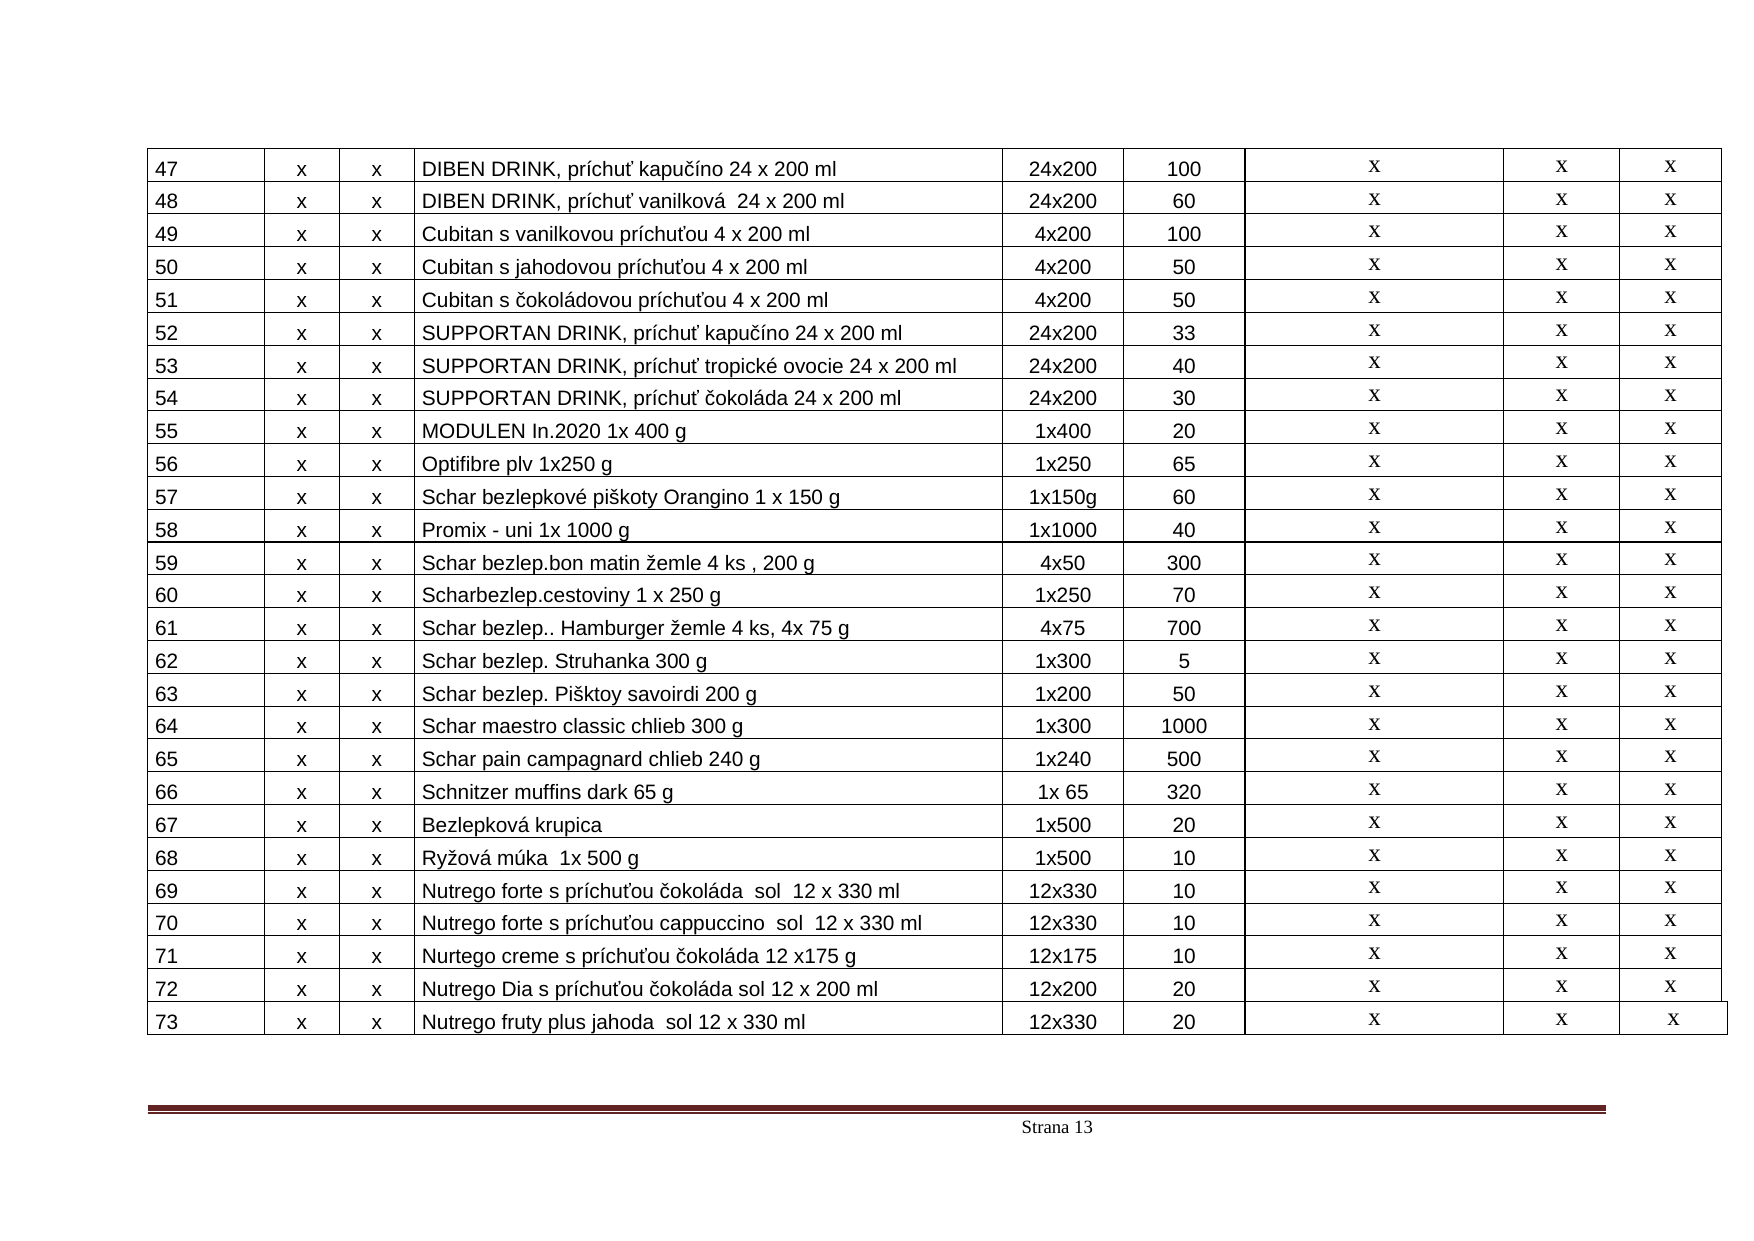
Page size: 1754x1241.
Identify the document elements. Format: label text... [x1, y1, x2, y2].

table_cell x [1620, 280, 1721, 312]
table_cell x [1246, 182, 1503, 213]
table_cell x [265, 608, 339, 640]
table_cell x [1246, 214, 1503, 246]
table_cell x [265, 641, 339, 673]
table_cell 4x200 [1003, 280, 1123, 312]
table_cell x [265, 346, 339, 377]
table_cell 47 [148, 149, 264, 181]
table_cell 1x150g [1003, 477, 1123, 509]
table_cell x [340, 543, 414, 574]
table_cell x [1620, 707, 1721, 738]
table_cell 65 [148, 739, 264, 771]
table_cell Cubitan s vanilkovou príchuťou 4 x 200 ml [415, 214, 1002, 246]
table_cell x [265, 674, 339, 706]
table_cell x [340, 772, 414, 804]
table_cell 53 [148, 346, 264, 377]
table_cell DIBEN DRINK, príchuť kapučíno 24 x 200 ml [415, 149, 1002, 181]
table_cell x [1246, 608, 1503, 640]
table_cell x [1620, 871, 1721, 902]
table_cell x [1620, 1002, 1727, 1034]
table_cell 66 [148, 772, 264, 804]
table_cell x [265, 247, 339, 279]
table_cell Schar bezlep.bon matin žemle 4 ks , 200 g [415, 543, 1002, 574]
table_cell 1x200 [1003, 674, 1123, 706]
table_cell x [1246, 805, 1503, 837]
table_cell x [1504, 444, 1619, 476]
table_cell x [265, 444, 339, 476]
table_cell x [340, 707, 414, 738]
table_cell x [1246, 510, 1503, 541]
table_cell x [265, 772, 339, 804]
table_cell 1x500 [1003, 805, 1123, 837]
table_cell 72 [148, 969, 264, 1001]
table_cell x [1504, 510, 1619, 541]
table_cell Cubitan s čokoládovou príchuťou 4 x 200 ml [415, 280, 1002, 312]
table_cell x [1620, 543, 1721, 574]
table_cell x [265, 149, 339, 181]
table_cell x [1620, 477, 1721, 509]
table_cell 700 [1124, 608, 1244, 640]
table_cell x [1620, 838, 1721, 869]
table_cell x [340, 214, 414, 246]
table_cell 49 [148, 214, 264, 246]
table_cell x [1504, 871, 1619, 902]
table_cell x [1504, 838, 1619, 869]
table_cell 61 [148, 608, 264, 640]
table_cell 30 [1124, 379, 1244, 410]
table_cell x [1246, 575, 1503, 607]
table_cell 20 [1124, 411, 1244, 443]
table_cell Schar pain campagnard chlieb 240 g [415, 739, 1002, 771]
table_cell 55 [148, 411, 264, 443]
table_cell x [1504, 772, 1619, 804]
table_cell x [265, 411, 339, 443]
table_cell x [1504, 379, 1619, 410]
table_cell x [1620, 641, 1721, 673]
table_cell 12x330 [1003, 1002, 1123, 1034]
table_cell 73 [148, 1002, 264, 1034]
table_cell 24x200 [1003, 379, 1123, 410]
table_cell 63 [148, 674, 264, 706]
table_cell x [1246, 313, 1503, 344]
table_cell 58 [148, 510, 264, 541]
table_cell x [1246, 247, 1503, 279]
table_cell x [1504, 739, 1619, 771]
table_cell x [265, 214, 339, 246]
table_cell 1x1000 [1003, 510, 1123, 541]
table_cell x [340, 641, 414, 673]
table_cell x [1246, 379, 1503, 410]
table_cell 12x200 [1003, 969, 1123, 1001]
table_cell Nutrego forte s príchuťou cappuccino sol 12 x 330 ml [415, 904, 1002, 935]
table_cell 12x330 [1003, 871, 1123, 902]
table_cell x [340, 871, 414, 902]
table_cell x [340, 313, 414, 344]
table_cell SUPPORTAN DRINK, príchuť čokoláda 24 x 200 ml [415, 379, 1002, 410]
table_cell x [1504, 641, 1619, 673]
table_cell x [1620, 969, 1721, 1001]
table_cell 12x330 [1003, 904, 1123, 935]
table_cell x [265, 707, 339, 738]
table_cell 50 [1124, 280, 1244, 312]
table_cell 10 [1124, 838, 1244, 869]
table_cell x [1246, 772, 1503, 804]
table_cell x [1504, 313, 1619, 344]
table_cell Schar bezlep. Struhanka 300 g [415, 641, 1002, 673]
table_cell 70 [148, 904, 264, 935]
table_cell x [265, 477, 339, 509]
table_cell x [1246, 411, 1503, 443]
table_cell x [340, 477, 414, 509]
table_cell 20 [1124, 1002, 1244, 1034]
table_cell x [1504, 346, 1619, 377]
table_cell x [340, 805, 414, 837]
table_cell x [265, 543, 339, 574]
table_cell x [1620, 411, 1721, 443]
table_cell x [1504, 543, 1619, 574]
table_cell x [1620, 444, 1721, 476]
table_cell x [265, 379, 339, 410]
table_cell 1x250 [1003, 444, 1123, 476]
table_cell x [1620, 904, 1721, 935]
table_cell x [1504, 904, 1619, 935]
table_cell x [1620, 739, 1721, 771]
table_cell 24x200 [1003, 313, 1123, 344]
table_cell x [1620, 182, 1721, 213]
table_cell x [1246, 346, 1503, 377]
table_cell Cubitan s jahodovou príchuťou 4 x 200 ml [415, 247, 1002, 279]
table_cell x [1504, 1002, 1619, 1034]
table_cell 1x250 [1003, 575, 1123, 607]
table_cell Schar maestro classic chlieb 300 g [415, 707, 1002, 738]
table_cell 1x300 [1003, 707, 1123, 738]
table_cell 50 [1124, 247, 1244, 279]
table_cell x [265, 280, 339, 312]
table_cell x [340, 182, 414, 213]
table_cell Schar bezlep.. Hamburger žemle 4 ks, 4x 75 g [415, 608, 1002, 640]
table_cell x [1246, 543, 1503, 574]
table_cell x [340, 247, 414, 279]
table_cell x [1504, 805, 1619, 837]
table_cell x [340, 1002, 414, 1034]
table_cell x [265, 575, 339, 607]
table_cell x [1504, 149, 1619, 181]
table_cell x [265, 969, 339, 1001]
table_cell x [265, 1002, 339, 1034]
table_cell 24x200 [1003, 149, 1123, 181]
table_cell 1x240 [1003, 739, 1123, 771]
table_cell x [1246, 149, 1503, 181]
table_cell x [1620, 379, 1721, 410]
table_cell x [1620, 575, 1721, 607]
table_cell x [1620, 214, 1721, 246]
table_cell x [340, 149, 414, 181]
table_cell 40 [1124, 510, 1244, 541]
table_cell x [1246, 936, 1503, 968]
table_cell 57 [148, 477, 264, 509]
table_cell 62 [148, 641, 264, 673]
table_cell x [1504, 247, 1619, 279]
table_cell x [1620, 772, 1721, 804]
table_cell x [1620, 346, 1721, 377]
table_cell x [1620, 608, 1721, 640]
table_cell 70 [1124, 575, 1244, 607]
table_cell 500 [1124, 739, 1244, 771]
table_cell x [1620, 674, 1721, 706]
table_cell 69 [148, 871, 264, 902]
table_cell Nurtego creme s príchuťou čokoláda 12 x175 g [415, 936, 1002, 968]
table_cell x [340, 280, 414, 312]
table_cell x [1504, 707, 1619, 738]
table_cell DIBEN DRINK, príchuť vanilková 24 x 200 ml [415, 182, 1002, 213]
table_cell x [340, 346, 414, 377]
table_cell x [340, 739, 414, 771]
table_cell x [265, 313, 339, 344]
table_cell x [340, 510, 414, 541]
table_cell x [340, 608, 414, 640]
table_cell x [1620, 313, 1721, 344]
table_cell x [1620, 805, 1721, 837]
table_cell x [340, 575, 414, 607]
table_cell x [1246, 871, 1503, 902]
table_cell 1x400 [1003, 411, 1123, 443]
table_cell 10 [1124, 871, 1244, 902]
table_cell Nutrego Dia s príchuťou čokoláda sol 12 x 200 ml [415, 969, 1002, 1001]
table_cell x [265, 510, 339, 541]
table_cell x [340, 904, 414, 935]
table_cell 1000 [1124, 707, 1244, 738]
table_cell Promix - uni 1x 1000 g [415, 510, 1002, 541]
table_cell x [340, 936, 414, 968]
table_cell x [1246, 904, 1503, 935]
table_cell x [1504, 477, 1619, 509]
table_cell Schnitzer muffins dark 65 g [415, 772, 1002, 804]
table_cell 33 [1124, 313, 1244, 344]
table_cell x [1620, 936, 1721, 968]
table_cell x [1620, 247, 1721, 279]
table_cell 59 [148, 543, 264, 574]
table_cell 1x500 [1003, 838, 1123, 869]
table_cell 320 [1124, 772, 1244, 804]
table_cell x [1504, 674, 1619, 706]
table_cell 51 [148, 280, 264, 312]
table_cell 60 [1124, 477, 1244, 509]
table_cell 48 [148, 182, 264, 213]
table_cell SUPPORTAN DRINK, príchuť tropické ovocie 24 x 200 ml [415, 346, 1002, 377]
table_cell x [265, 805, 339, 837]
table_cell x [340, 411, 414, 443]
table_cell x [265, 182, 339, 213]
table_cell 4x200 [1003, 247, 1123, 279]
table_cell x [1246, 1002, 1503, 1034]
table_cell x [340, 674, 414, 706]
table_cell x [340, 969, 414, 1001]
table_cell 20 [1124, 969, 1244, 1001]
table_cell x [1246, 739, 1503, 771]
table_cell Ryžová múka 1x 500 g [415, 838, 1002, 869]
table_cell 40 [1124, 346, 1244, 377]
table_cell 52 [148, 313, 264, 344]
table_cell x [1246, 641, 1503, 673]
table_cell 1x 65 [1003, 772, 1123, 804]
table_cell Bezlepková krupica [415, 805, 1002, 837]
table_cell x [1504, 411, 1619, 443]
table_cell 50 [148, 247, 264, 279]
table_cell x [1246, 477, 1503, 509]
table_cell 67 [148, 805, 264, 837]
table_cell 4x75 [1003, 608, 1123, 640]
table_cell x [1504, 280, 1619, 312]
table_cell x [1246, 838, 1503, 869]
table_cell x [265, 739, 339, 771]
table_cell 4x200 [1003, 214, 1123, 246]
table_cell x [1246, 444, 1503, 476]
table_cell x [1504, 214, 1619, 246]
table_cell 60 [1124, 182, 1244, 213]
table_cell x [340, 444, 414, 476]
table_cell Nutrego fruty plus jahoda sol 12 x 330 ml [415, 1002, 1002, 1034]
table_cell x [1504, 936, 1619, 968]
table_cell 50 [1124, 674, 1244, 706]
table_cell 24x200 [1003, 182, 1123, 213]
table_cell 10 [1124, 904, 1244, 935]
table_cell x [340, 838, 414, 869]
table_cell x [265, 936, 339, 968]
table_cell 5 [1124, 641, 1244, 673]
table_cell 4x50 [1003, 543, 1123, 574]
table_cell x [1620, 149, 1721, 181]
table_cell x [1504, 608, 1619, 640]
table_cell 10 [1124, 936, 1244, 968]
table_cell 54 [148, 379, 264, 410]
table_cell MODULEN In.2020 1x 400 g [415, 411, 1002, 443]
table_cell 12x175 [1003, 936, 1123, 968]
table_cell x [340, 379, 414, 410]
table_cell 60 [148, 575, 264, 607]
table_cell 20 [1124, 805, 1244, 837]
table_cell 100 [1124, 214, 1244, 246]
table_cell 71 [148, 936, 264, 968]
table_cell x [265, 838, 339, 869]
table_cell x [1246, 969, 1503, 1001]
table_cell 68 [148, 838, 264, 869]
table_cell 64 [148, 707, 264, 738]
table_cell 300 [1124, 543, 1244, 574]
table_cell x [1504, 182, 1619, 213]
table_cell x [1504, 575, 1619, 607]
table_cell x [1620, 510, 1721, 541]
table_cell x [1246, 280, 1503, 312]
table_cell x [1246, 674, 1503, 706]
table_cell Nutrego forte s príchuťou čokoláda sol 12 x 330 ml [415, 871, 1002, 902]
table_cell Schar bezlep. Pišktoy savoirdi 200 g [415, 674, 1002, 706]
table_cell SUPPORTAN DRINK, príchuť kapučíno 24 x 200 ml [415, 313, 1002, 344]
table_cell Optifibre plv 1x250 g [415, 444, 1002, 476]
table_cell Schar bezlepkové piškoty Orangino 1 x 150 g [415, 477, 1002, 509]
table_cell 100 [1124, 149, 1244, 181]
table_cell 1x300 [1003, 641, 1123, 673]
table_cell x [1246, 707, 1503, 738]
table_cell x [1504, 969, 1619, 1001]
table_cell x [265, 904, 339, 935]
table_cell 56 [148, 444, 264, 476]
table_cell Scharbezlep.cestoviny 1 x 250 g [415, 575, 1002, 607]
table_cell x [265, 871, 339, 902]
table_cell 24x200 [1003, 346, 1123, 377]
table_cell 65 [1124, 444, 1244, 476]
